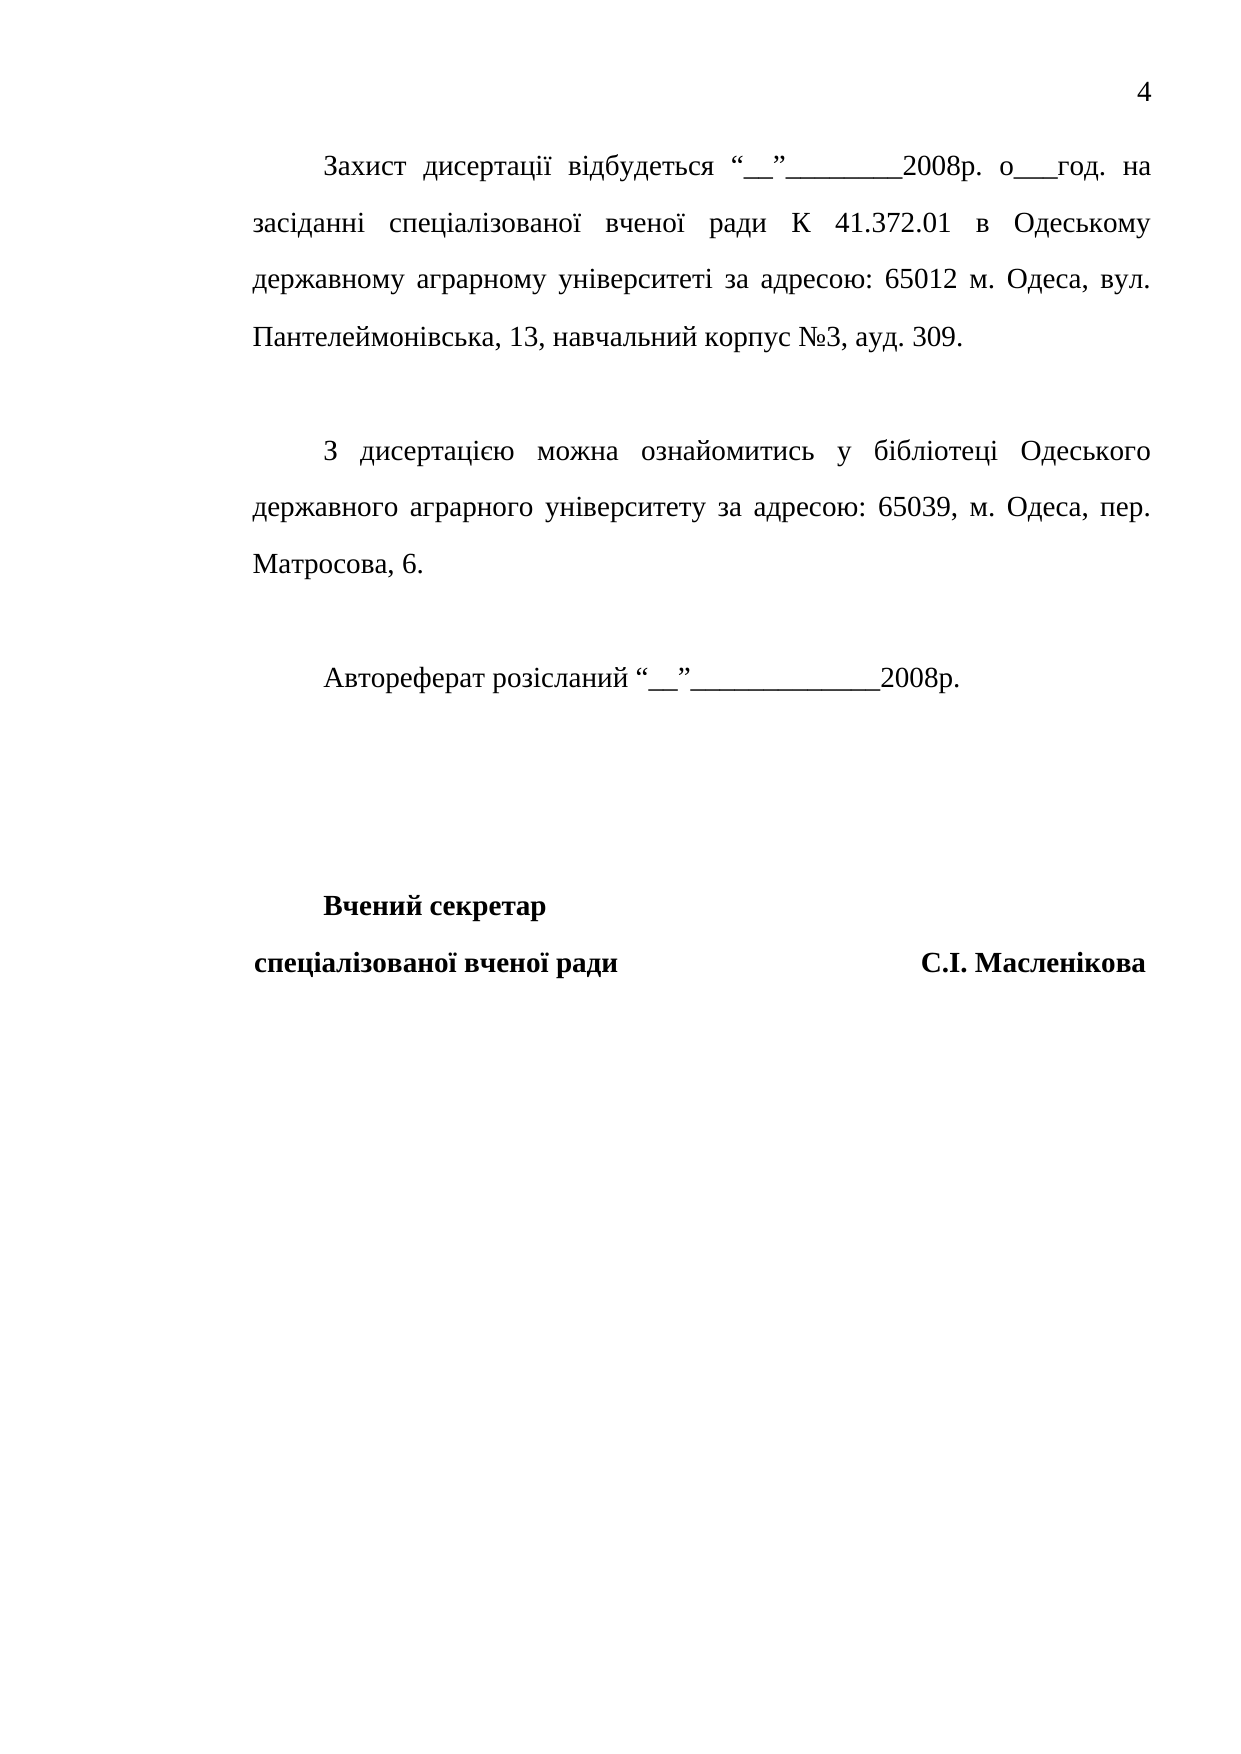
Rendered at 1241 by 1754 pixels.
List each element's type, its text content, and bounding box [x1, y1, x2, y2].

text З дисертацією можна ознайомитись у бібліотеці Одеського державного аграрного університету за адресою: 65039, м. Одеса, пер. Матросова, 6. [252, 433, 1152, 580]
text Вчений секретар [252, 888, 1152, 922]
text Автореферат розісланий “__”_____________2008р. [252, 661, 1152, 694]
text спеціалізованої вченої ради С.І. МасленіковаЗАГАЛЬНА ХАРАКТЕРИСТИКА РОБОТИ [177, 945, 1152, 979]
text Захист дисертації відбудеться “__”________2008р. о___год. на засіданні спеціалізованої вченої ради К 41.372.01 в Одеському державному аграрному університеті за адресою: 65012 м. Одеса, вул. Пантелеймонівська, 13, навчальний корпус №3, ауд. 309. [252, 148, 1152, 352]
